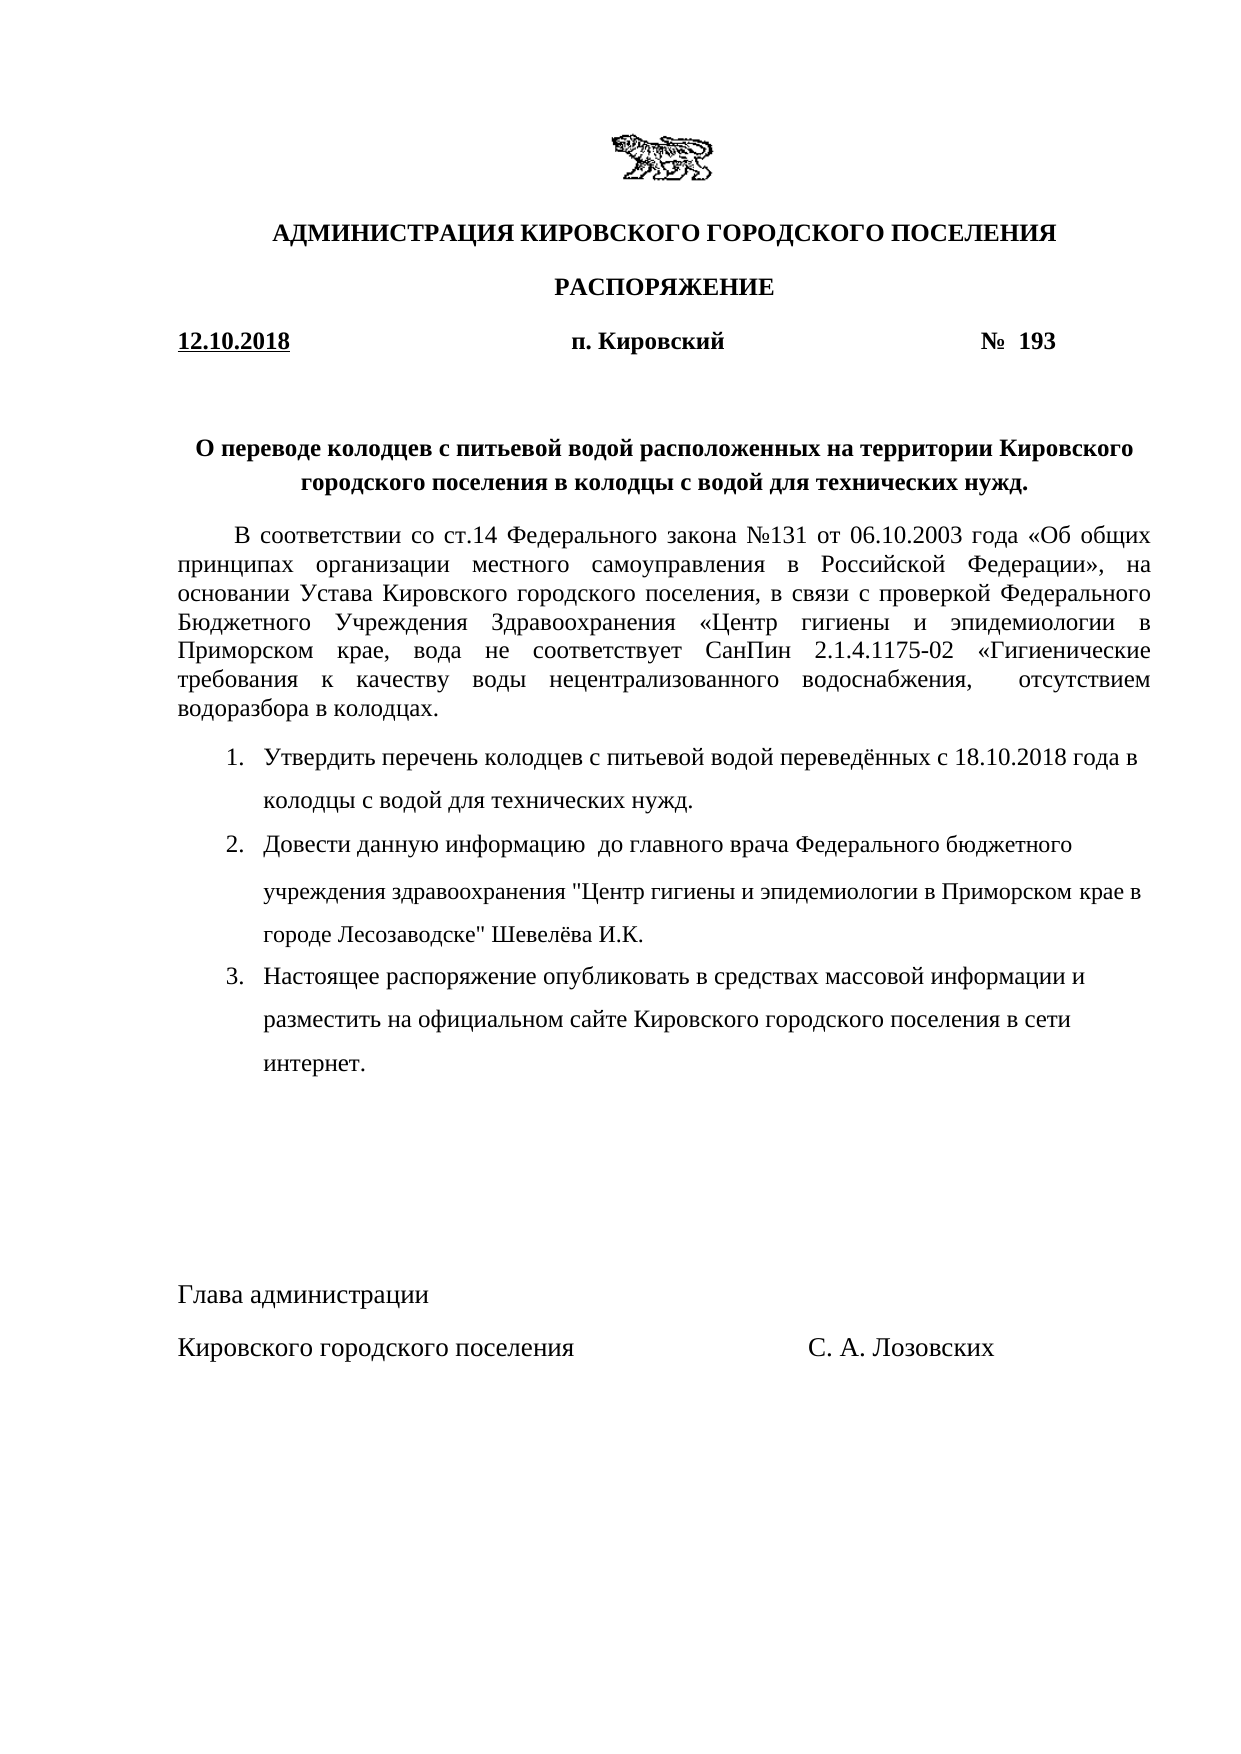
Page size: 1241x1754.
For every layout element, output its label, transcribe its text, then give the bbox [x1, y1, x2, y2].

text О переводе колодцев с питьевой водой расположенных на территории Кировского городского поселения в колодцы с водой для технических нужд. [177, 433, 1152, 495]
text Глава администрации [177, 1279, 1152, 1310]
text 12.10.2018 п. Кировский № 193 [177, 326, 1152, 354]
text РАСПОРЯЖЕНИЕ [177, 272, 1152, 301]
text АДМИНИСТРАЦИЯ КИРОВСКОГО ГОРОДСКОГО ПОСЕЛЕНИЯ [177, 218, 1152, 247]
text В соответствии со ст.14 Федерального закона №131 от 06.10.2003 года «Об общих принципах организации местного самоуправления в Российской Федерации», на основании Устава Кировского городского поселения, в связи с проверкой Федерального Бюджетного Учреждения Здравоохранения «Центр гигиены и эпидемиологии в Приморском крае, вода не соответствует СанПин 2.1.4.1175-02 «Гигиенические требования к качеству воды нецентрализованного водоснабжения, отсутствием водоразбора в колодцах. [177, 520, 1152, 722]
list Довести данную информацию до главного врача Федерального бюджетного учреждения здравоохранения "Центр гигиены и эпидемиологии в Приморском крае в городе Лесозаводске" Шевелёва И.К. [226, 829, 1152, 948]
text Кировского городского поселения С. А. Лозовских [177, 1331, 1152, 1362]
picture [588, 119, 741, 194]
list Утвердить перечень колодцев с питьевой водой переведённых с 18.10.2018 года в колодцы с водой для технических нужд. [226, 742, 1152, 814]
list Настоящее распоряжение опубликовать в средствах массовой информации и разместить на официальном сайте Кировского городского поселения в сети интернет. [226, 961, 1152, 1076]
